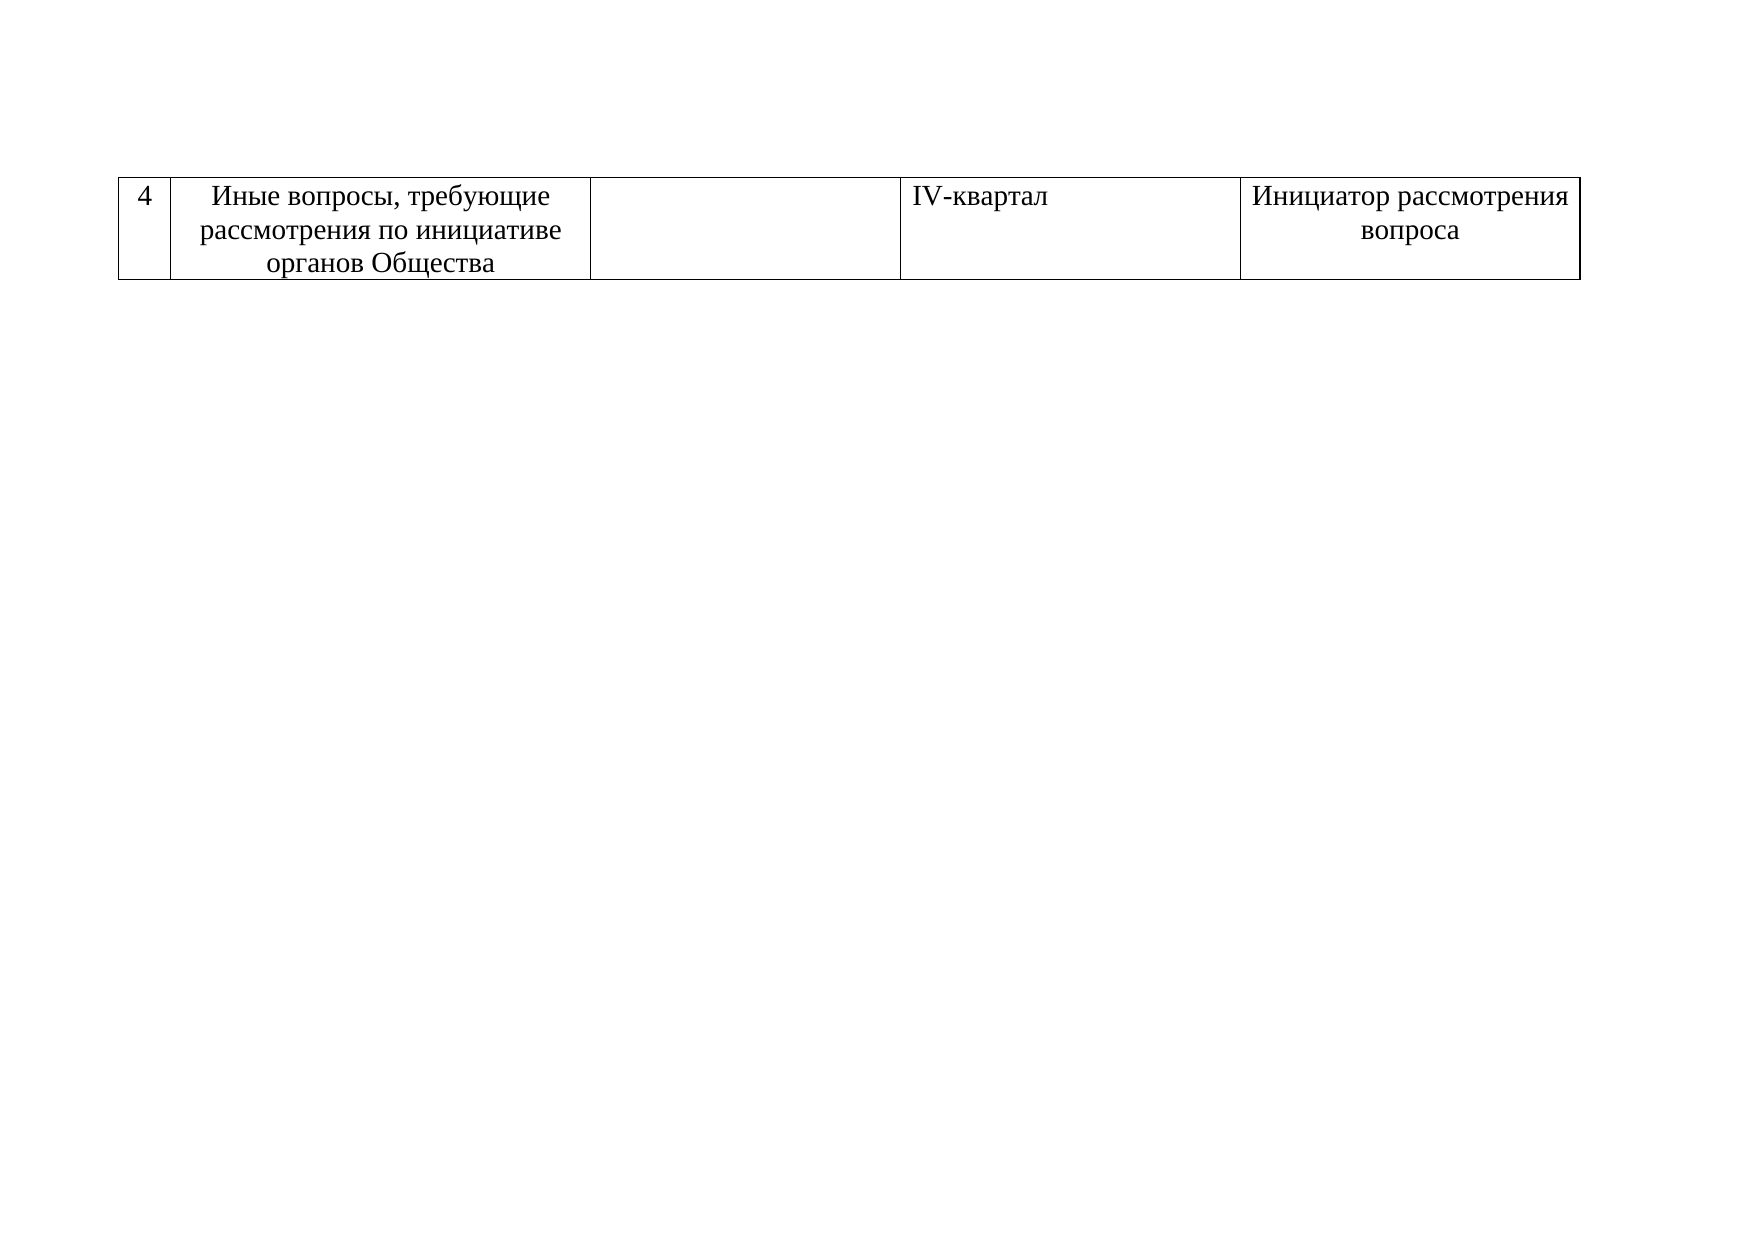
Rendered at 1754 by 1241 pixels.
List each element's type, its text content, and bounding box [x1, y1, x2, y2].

table_cell [591, 178, 900, 279]
table_cell 4 [119, 178, 170, 279]
table_cell Иные вопросы, требующие рассмотрения по инициативе органов Общества [171, 178, 590, 279]
table_cell IV-квартал [901, 178, 1240, 279]
table_cell Инициатор рассмотрения вопроса [1241, 178, 1579, 279]
